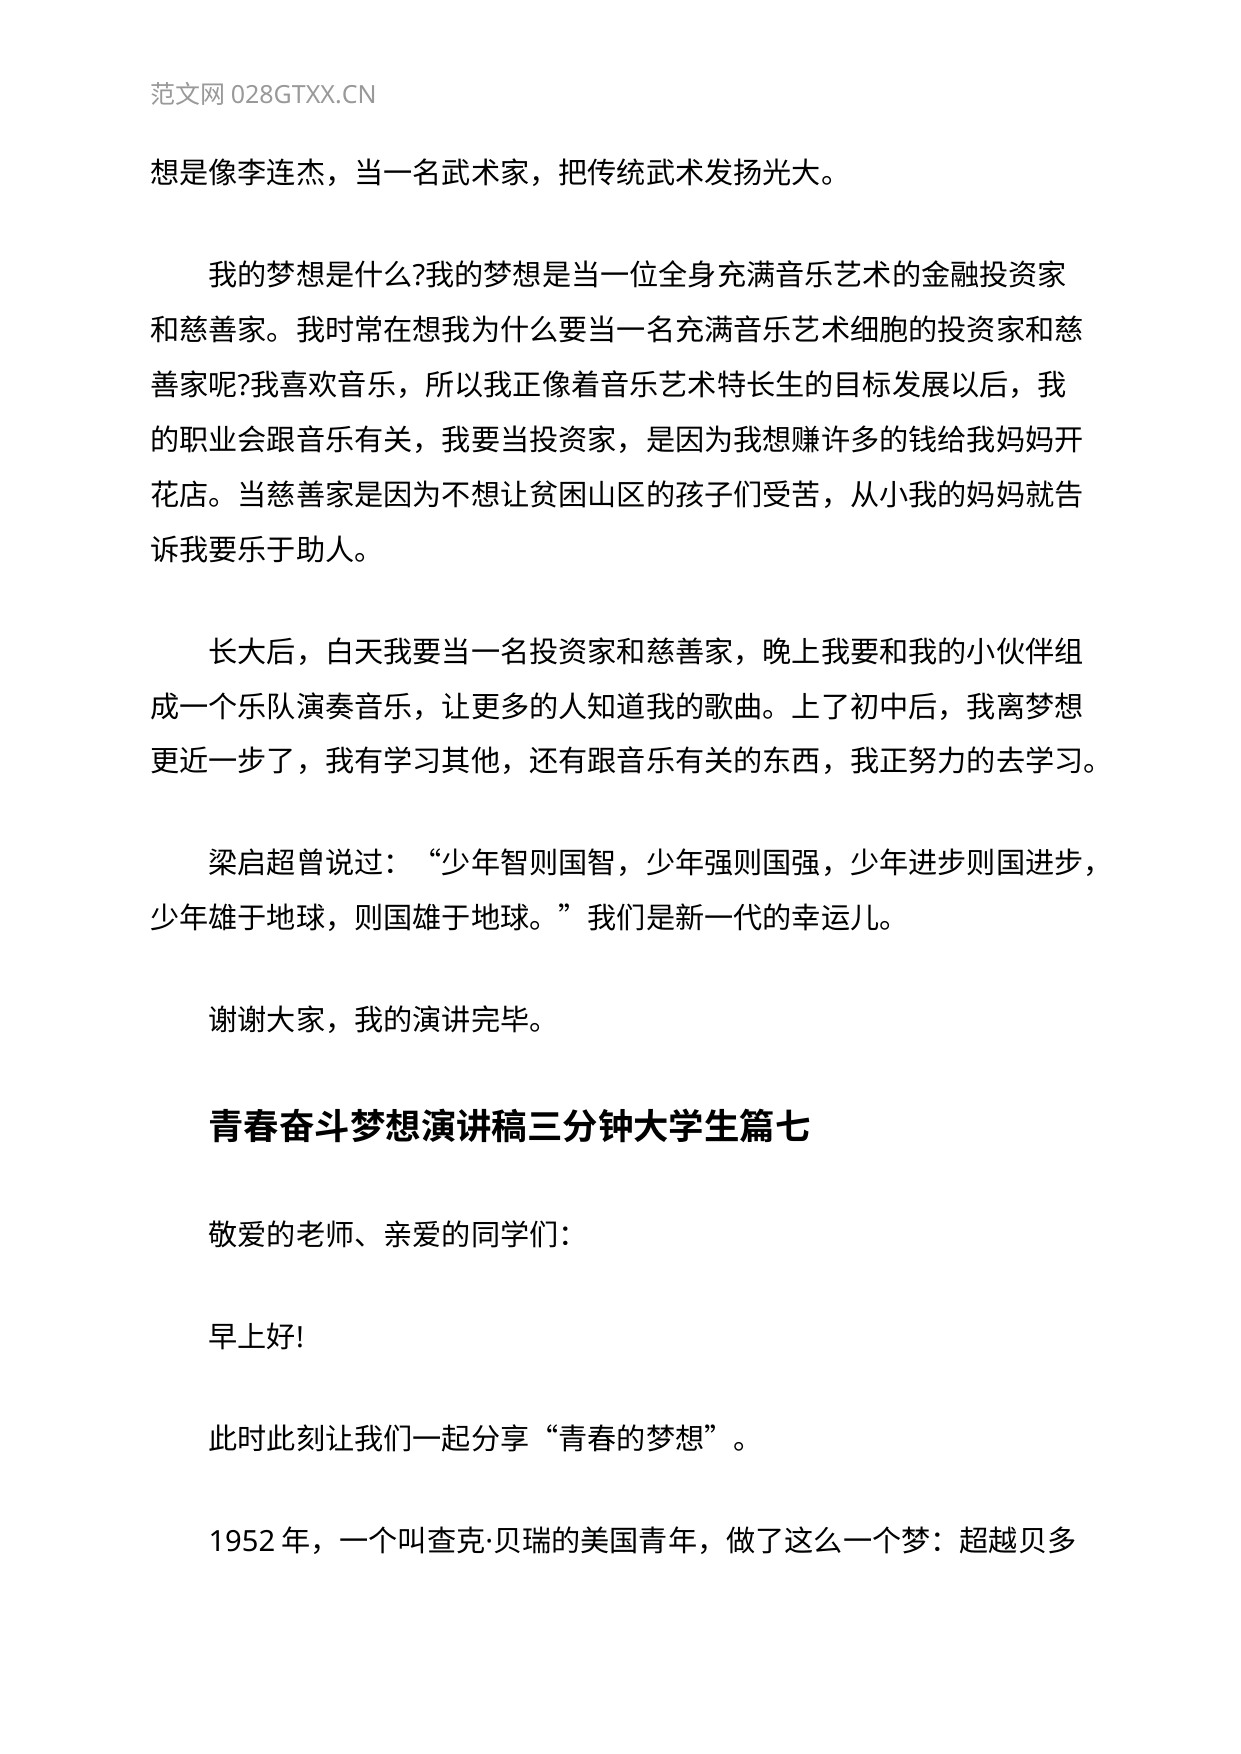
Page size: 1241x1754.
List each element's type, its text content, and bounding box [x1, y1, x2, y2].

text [150, 1517, 1090, 1559]
text 敬爱的老师、亲爱的同学们： [150, 1212, 1090, 1254]
text 此时此刻让我们一起分享“青春的梦想”。 [150, 1415, 1090, 1458]
text 青春奋斗梦想演讲稿三分钟大学生篇七 [150, 1098, 1090, 1149]
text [150, 150, 1090, 192]
text 谢谢大家，我的演讲完毕。 [150, 996, 1090, 1039]
text 梁启超曾说过：“少年智则国智，少年强则国强，少年进步则国进步，少年雄于地球，则国雄于地球。”我们是新一代的幸运儿。 [150, 840, 1090, 937]
text 我的梦想是什么?我的梦想是当一位全身充满音乐艺术的金融投资家和慈善家。我时常在想我为什么要当一名充满音乐艺术细胞的投资家和慈善家呢?我喜欢音乐，所以我正像着音乐艺术特长生的目标发展以后，我的职业会跟音乐有关，我要当投资家，是因为我想赚许多的钱给我妈妈开花店。当慈善家是因为不想让贫困山区的孩子们受苦，从小我的妈妈就告诉我要乐于助人。 [150, 252, 1090, 569]
text 早上好! [150, 1313, 1090, 1356]
text 长大后，白天我要当一名投资家和慈善家，晚上我要和我的小伙伴组成一个乐队演奏音乐，让更多的人知道我的歌曲。上了初中后，我离梦想更近一步了，我有学习其他，还有跟音乐有关的东西，我正努力的去学习。 [150, 628, 1090, 780]
